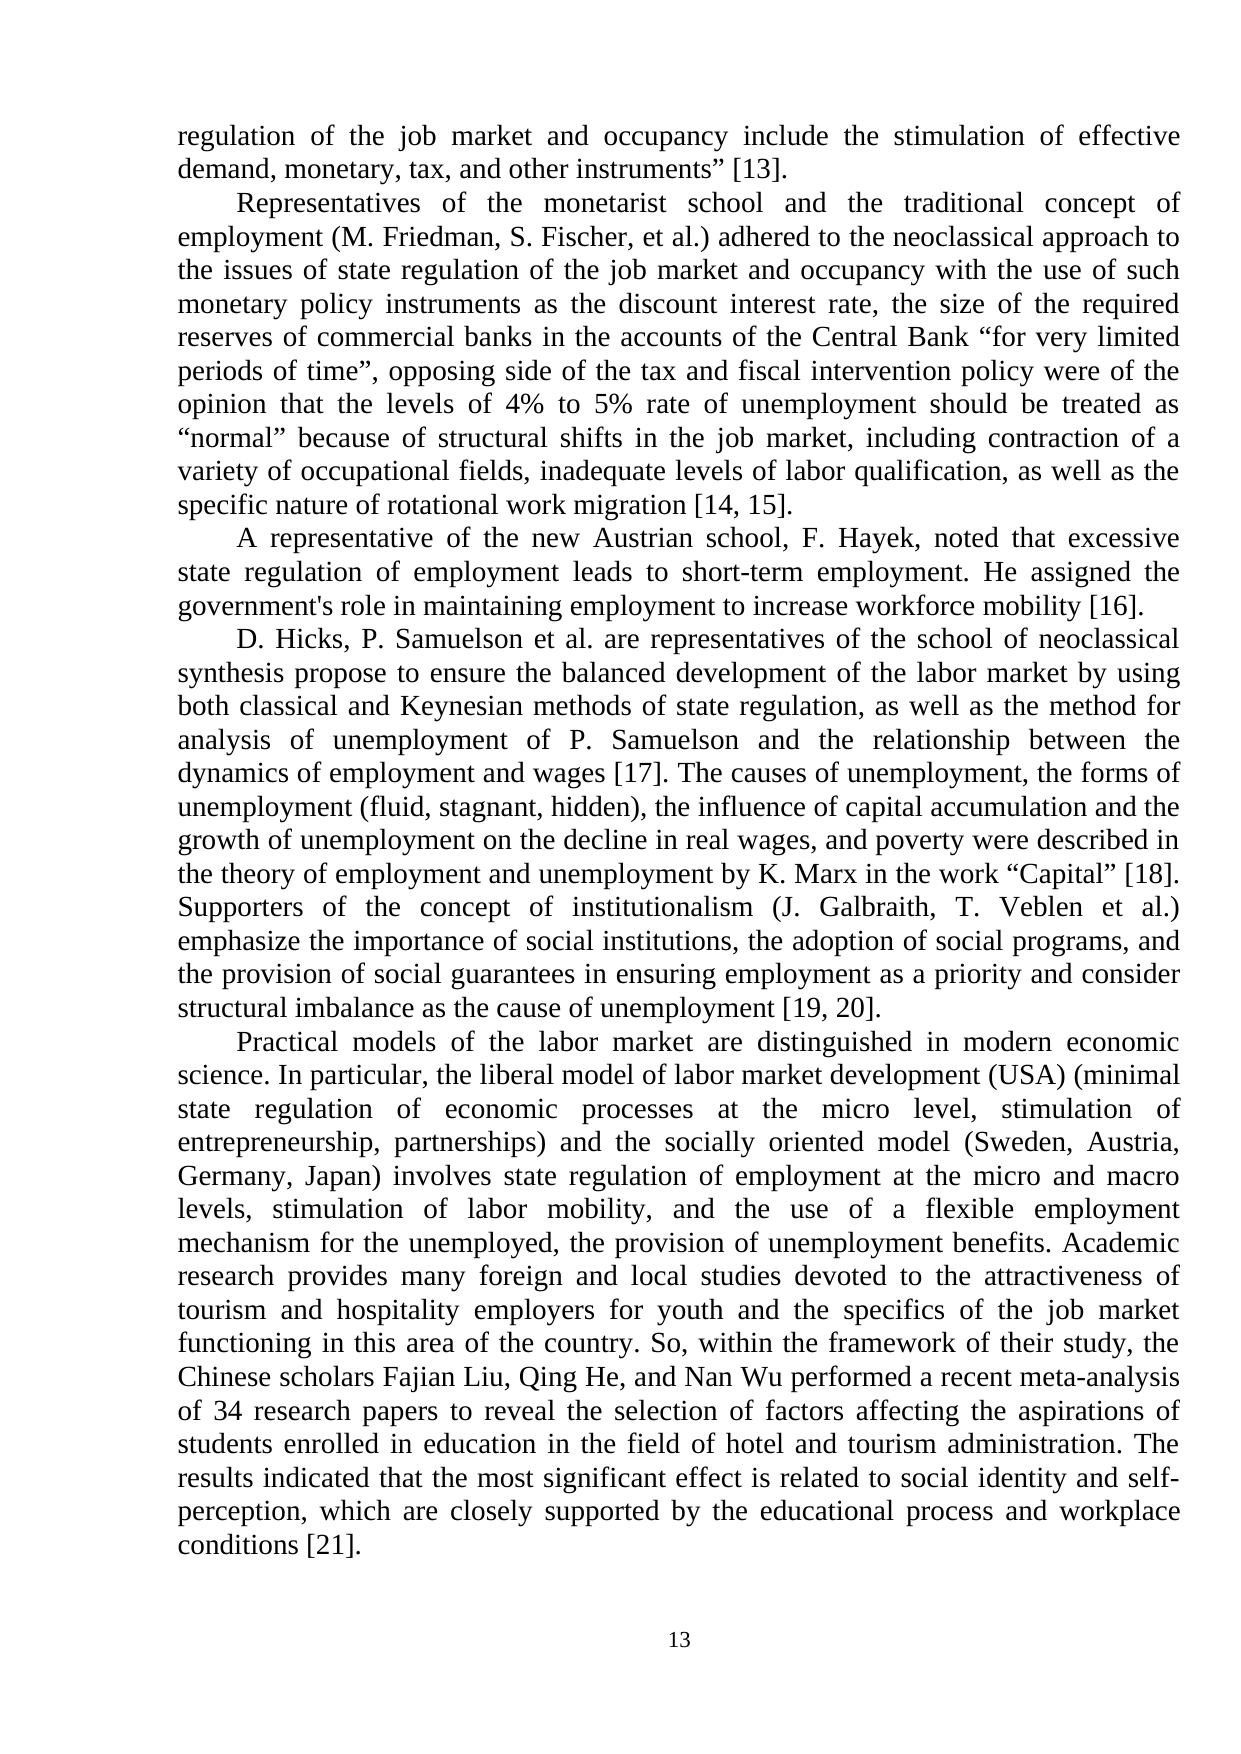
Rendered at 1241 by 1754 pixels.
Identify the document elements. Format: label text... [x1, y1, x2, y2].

text Practical models of the labor market are distinguished in modern economic science. In particular, the liberal model of labor market development (USA) (minimal state regulation of economic processes at the micro level, stimulation of entrepreneurship, partnerships) and the socially oriented model (Sweden, Austria, Germany, Japan) involves state regulation of employment at the micro and macro levels, stimulation of labor mobility, and the use of a flexible employment mechanism for the unemployed, the provision of unemployment benefits. Academic research provides many foreign and local studies devoted to the attractiveness of tourism and hospitality employers for youth and the specifics of the job market functioning in this area of the country. So, within the framework of their study, the Chinese scholars Fajian Liu, Qing He, and Nan Wu performed a recent meta-analysis of 34 research papers to reveal the selection of factors affecting the aspirations of students enrolled in education in the field of hotel and tourism administration. The results indicated that the most significant effect is related to social identity and self-perception, which are closely supported by the educational process and workplace conditions [21]. [177, 1024, 1181, 1560]
text A representative of the new Austrian school, F. Hayek, noted that excessive state regulation of employment leads to short-term employment. He assigned the government's role in maintaining employment to increase workforce mobility [16]. [177, 521, 1181, 621]
text D. Hicks, P. Samuelson et al. are representatives of the school of neoclassical synthesis propose to ensure the balanced development of the labor market by using both classical and Keynesian methods of state regulation, as well as the method for analysis of unemployment of P. Samuelson and the relationship between the dynamics of employment and wages [17]. The causes of unemployment, the forms of unemployment (fluid, stagnant, hidden), the influence of capital accumulation and the growth of unemployment on the decline in real wages, and poverty were described in the theory of employment and unemployment by K. Marx in the work “Capital” [18]. Supporters of the concept of institutionalism (J. Galbraith, T. Veblen et al.) emphasize the importance of social institutions, the adoption of social programs, and the provision of social guarantees in ensuring employment as a priority and consider structural imbalance as the cause of unemployment [19, 20]. [177, 621, 1181, 1024]
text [177, 118, 1181, 185]
text Representatives of the monetarist school and the traditional concept of employment (M. Friedman, S. Fischer, et al.) adhered to the neoclassical approach to the issues of state regulation of the job market and occupancy with the use of such monetary policy instruments as the discount interest rate, the size of the required reserves of commercial banks in the accounts of the Central Bank “for very limited periods of time”, opposing side of the tax and fiscal intervention policy were of the opinion that the levels of 4% to 5% rate of unemployment should be treated as “normal” because of structural shifts in the job market, including contraction of a variety of occupational fields, inadequate levels of labor qualification, as well as the specific nature of rotational work migration [14, 15]. [177, 185, 1181, 521]
